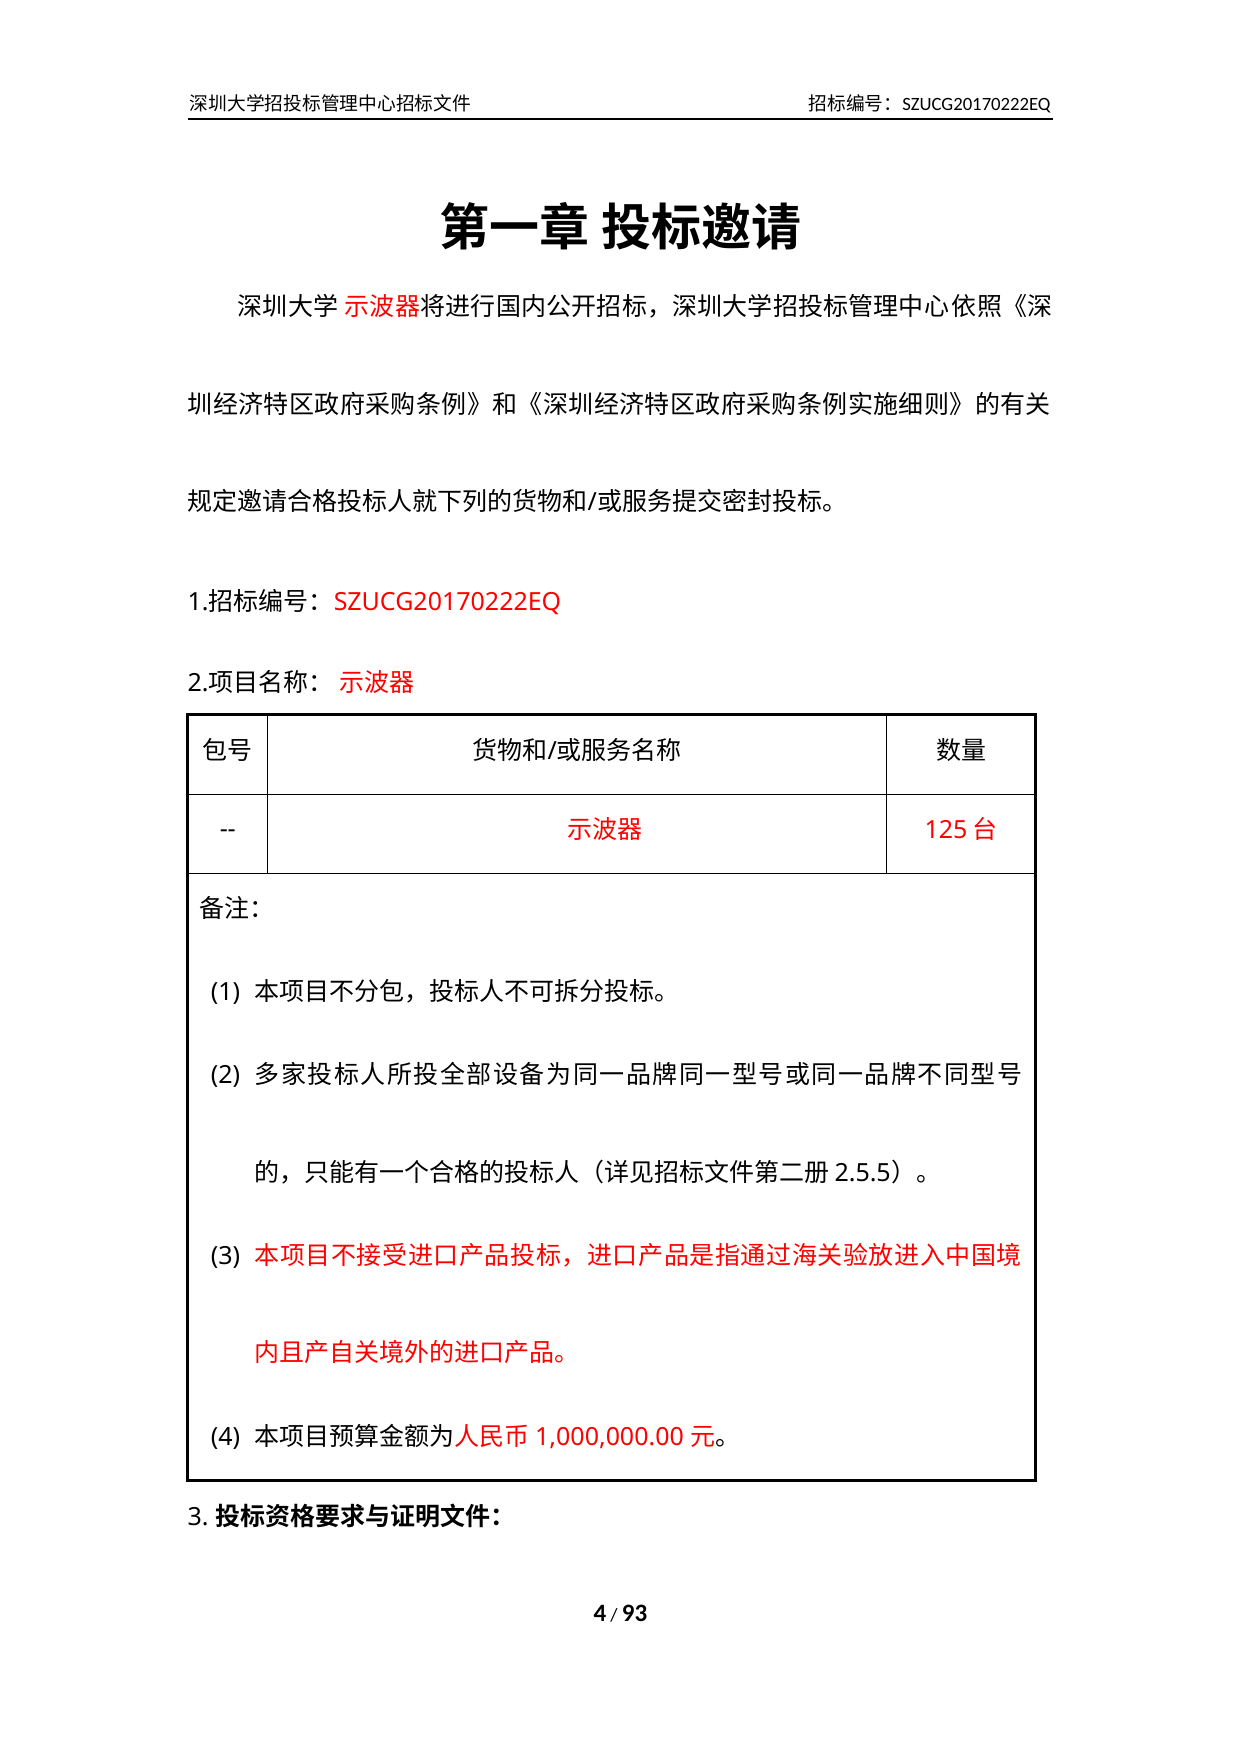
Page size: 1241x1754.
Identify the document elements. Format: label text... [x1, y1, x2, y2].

table_cell 125台 [887, 795, 1034, 873]
text 第一章 投标邀请 [187, 175, 1053, 272]
text 深圳大学 示波器将进行国内公开招标，深圳大学招投标管理中心依照《深圳经济特区政府采购条例》和《深圳经济特区政府采购条例实施细则》的有关规定邀请合格投标人就下列的货物和/或服务提交密封投标。 [187, 272, 1053, 532]
text 1.招标编号：SZUCG20170222EQ [187, 567, 1053, 632]
table_cell 示波器 [268, 795, 886, 873]
table_header 包号 [189, 716, 267, 793]
table_cell 备注： 本项目不分包，投标人不可拆分投标。 多家投标人所投全部设备为同一品牌同一型号或同一品牌不同型号的，只能有一个合格的投标人（详见招标文件第二册2.5.5）。 本项目不接受进口产品投标，进口产品是指通过海关验放进入中国境内且产自关境外的进口产品。 本项目预算金额为人民币 1,000,000.00 元。 [189, 874, 1034, 1479]
table_header 数量 [887, 716, 1034, 793]
text 3. 投标资格要求与证明文件： [187, 1482, 1053, 1547]
text 2.项目名称： 示波器 [187, 648, 1053, 713]
table_header 货物和/或服务名称 [268, 716, 886, 793]
table_cell -- [189, 795, 267, 873]
